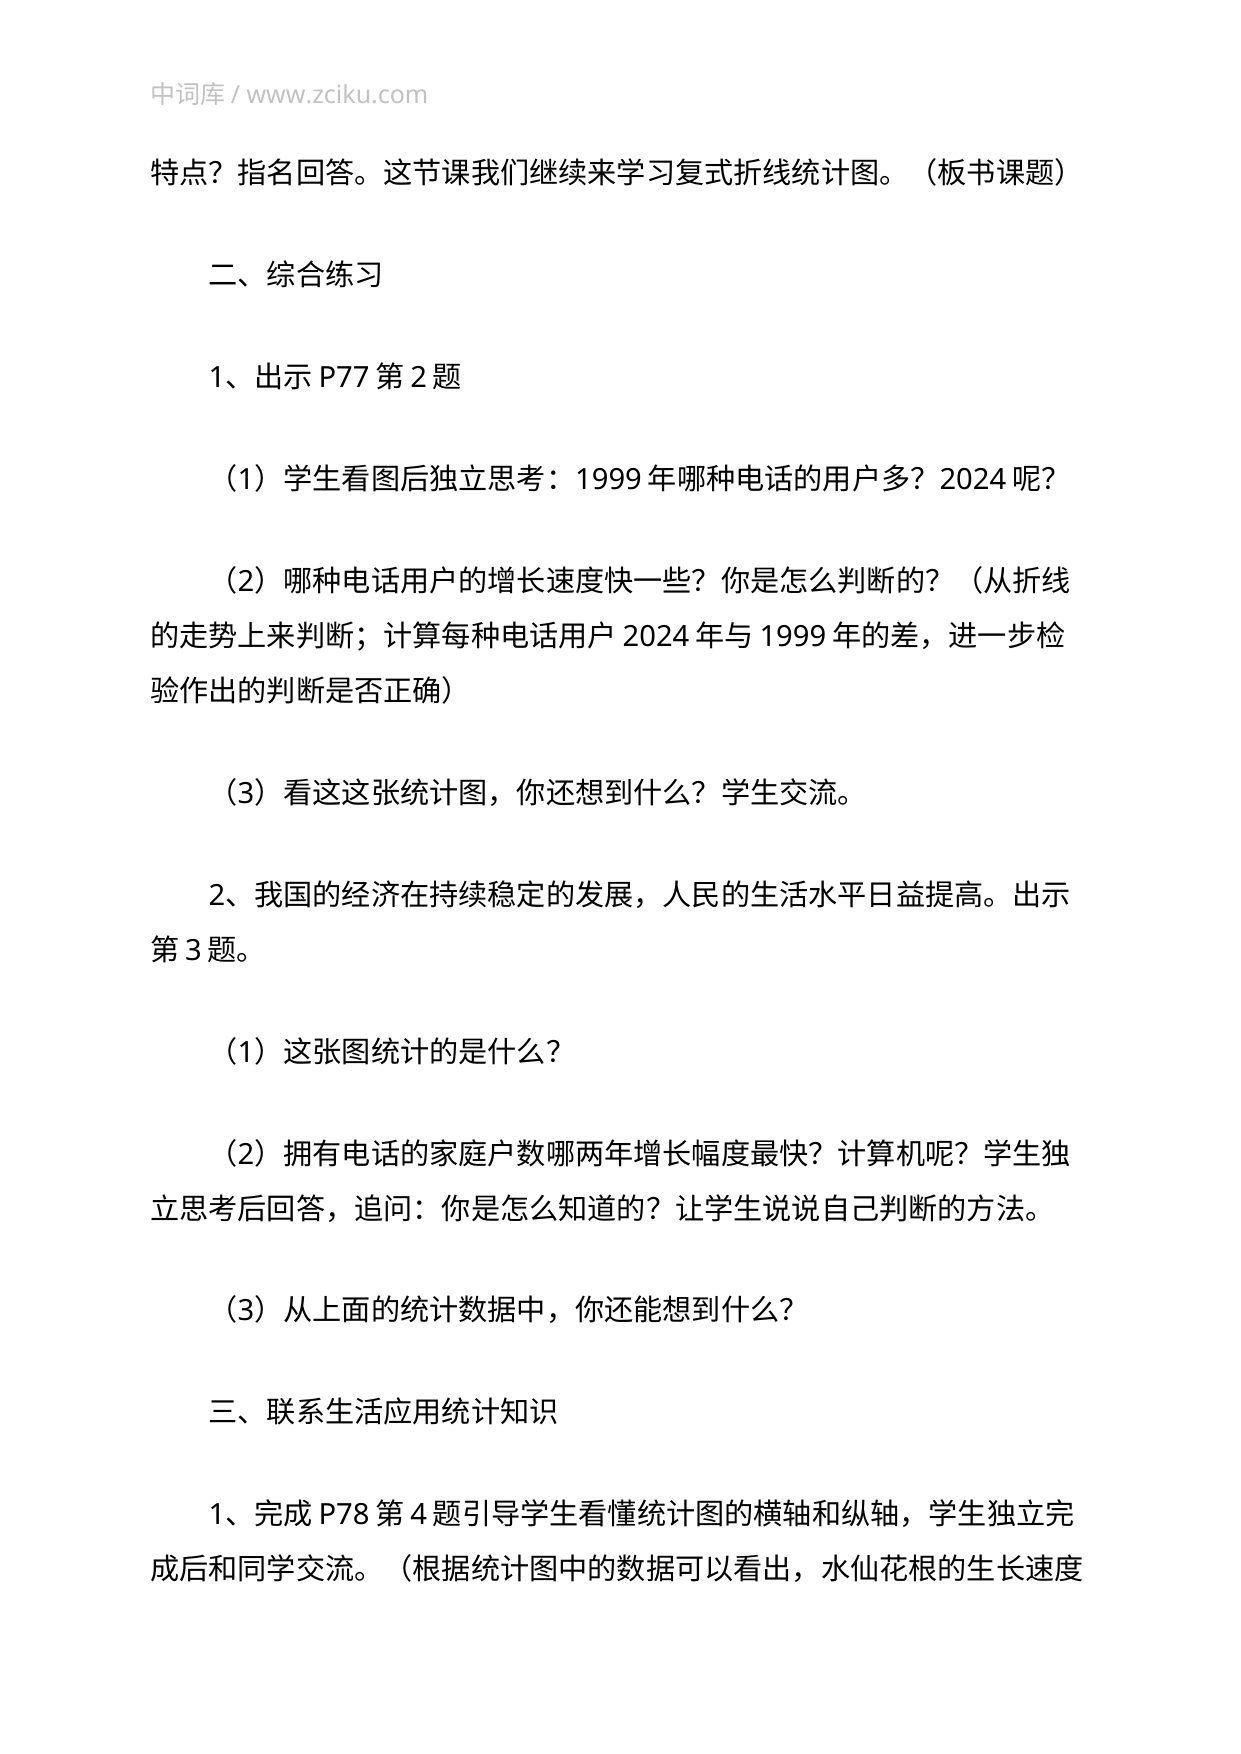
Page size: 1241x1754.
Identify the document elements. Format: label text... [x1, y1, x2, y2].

text 2、我国的经济在持续稳定的发展，人民的生活水平日益提高。出示第3题。 [150, 871, 1090, 969]
text （3）看这这张统计图，你还想到什么？学生交流。 [150, 769, 1090, 812]
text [150, 150, 1090, 192]
text 二、综合练习 [150, 252, 1090, 294]
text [150, 1491, 1090, 1588]
text （3）从上面的统计数据中，你还能想到什么？ [150, 1287, 1090, 1329]
text （1）学生看图后独立思考：1999年哪种电话的用户多？2024呢？ [150, 456, 1090, 498]
text 1、出示P77第2题 [150, 353, 1090, 396]
text （1）这张图统计的是什么？ [150, 1028, 1090, 1071]
text 三、联系生活应用统计知识 [150, 1389, 1090, 1431]
text （2）拥有电话的家庭户数哪两年增长幅度最快？计算机呢？学生独立思考后回答，追问：你是怎么知道的？让学生说说自己判断的方法。 [150, 1130, 1090, 1227]
text （2）哪种电话用户的增长速度快一些？你是怎么判断的？（从折线的走势上来判断；计算每种电话用户2024年与1999年的差，进一步检验作出的判断是否正确） [150, 557, 1090, 710]
